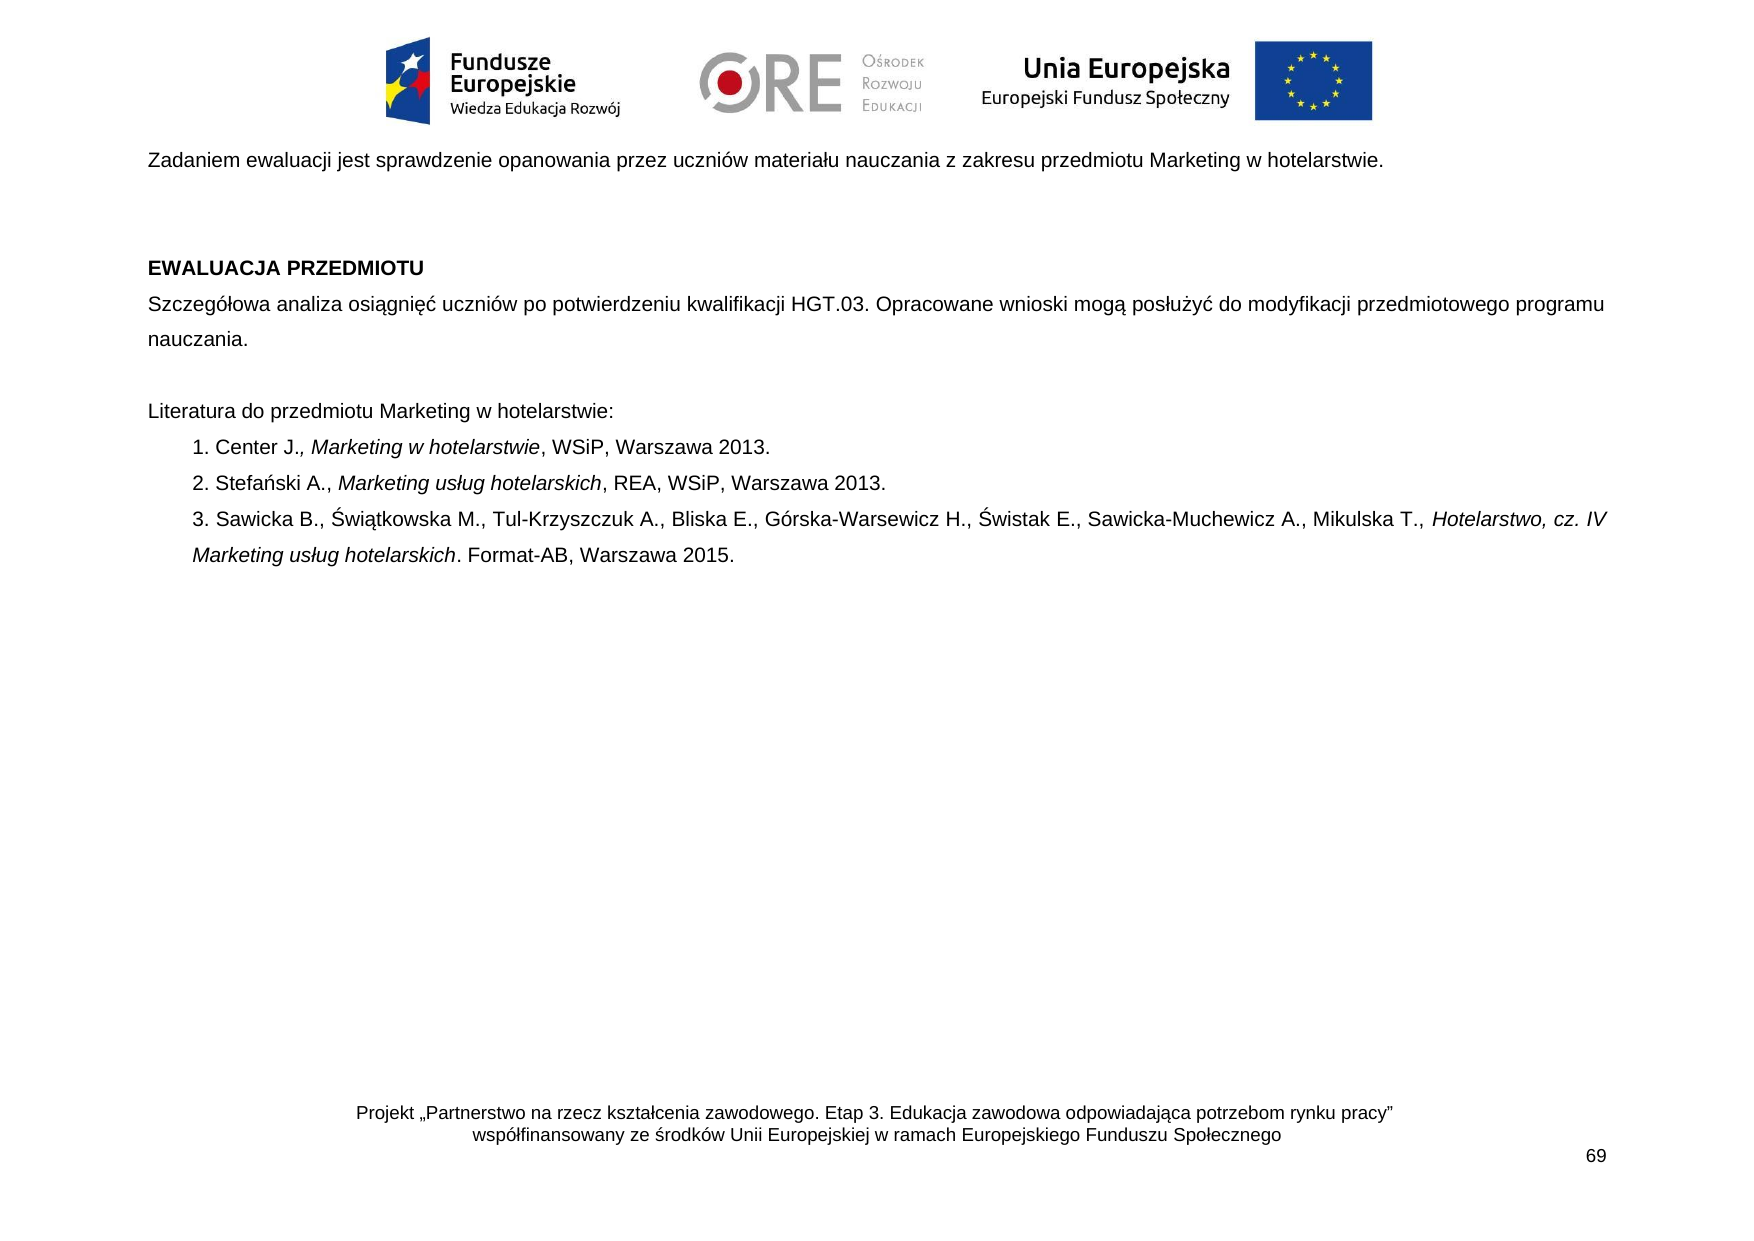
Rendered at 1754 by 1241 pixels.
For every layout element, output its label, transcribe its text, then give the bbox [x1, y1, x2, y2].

text 3. Sawicka B., Świątkowska M., Tul-Krzyszczuk A., Bliska E., Górska-Warsewicz H., Świstak E., Sawicka-Muchewicz A., Mikulska T., Hotelarstwo, cz. IV Marketing usług hotelarskich. Format-AB, Warszawa 2015. [192, 507, 1606, 567]
text EWALUACJA PRZEDMIOTU [148, 255, 1606, 279]
text 2. Stefański A., Marketing usług hotelarskich, REA, WSiP, Warszawa 2013. [192, 471, 1606, 495]
text Zadaniem ewaluacji jest sprawdzenie opanowania przez uczniów materiału nauczania z zakresu przedmiotu Marketing w hotelarstwie. [148, 148, 1606, 172]
text 1. Center J., Marketing w hotelarstwie, WSiP, Warszawa 2013. [192, 435, 1606, 459]
text Szczegółowa analiza osiągnięć uczniów po potwierdzeniu kwalifikacji HGT.03. Opracowane wnioski mogą posłużyć do modyfikacji przedmiotowego programu nauczania. [148, 291, 1606, 351]
picture [364, 15, 1399, 146]
text Literatura do przedmiotu Marketing w hotelarstwie: [148, 399, 1606, 423]
